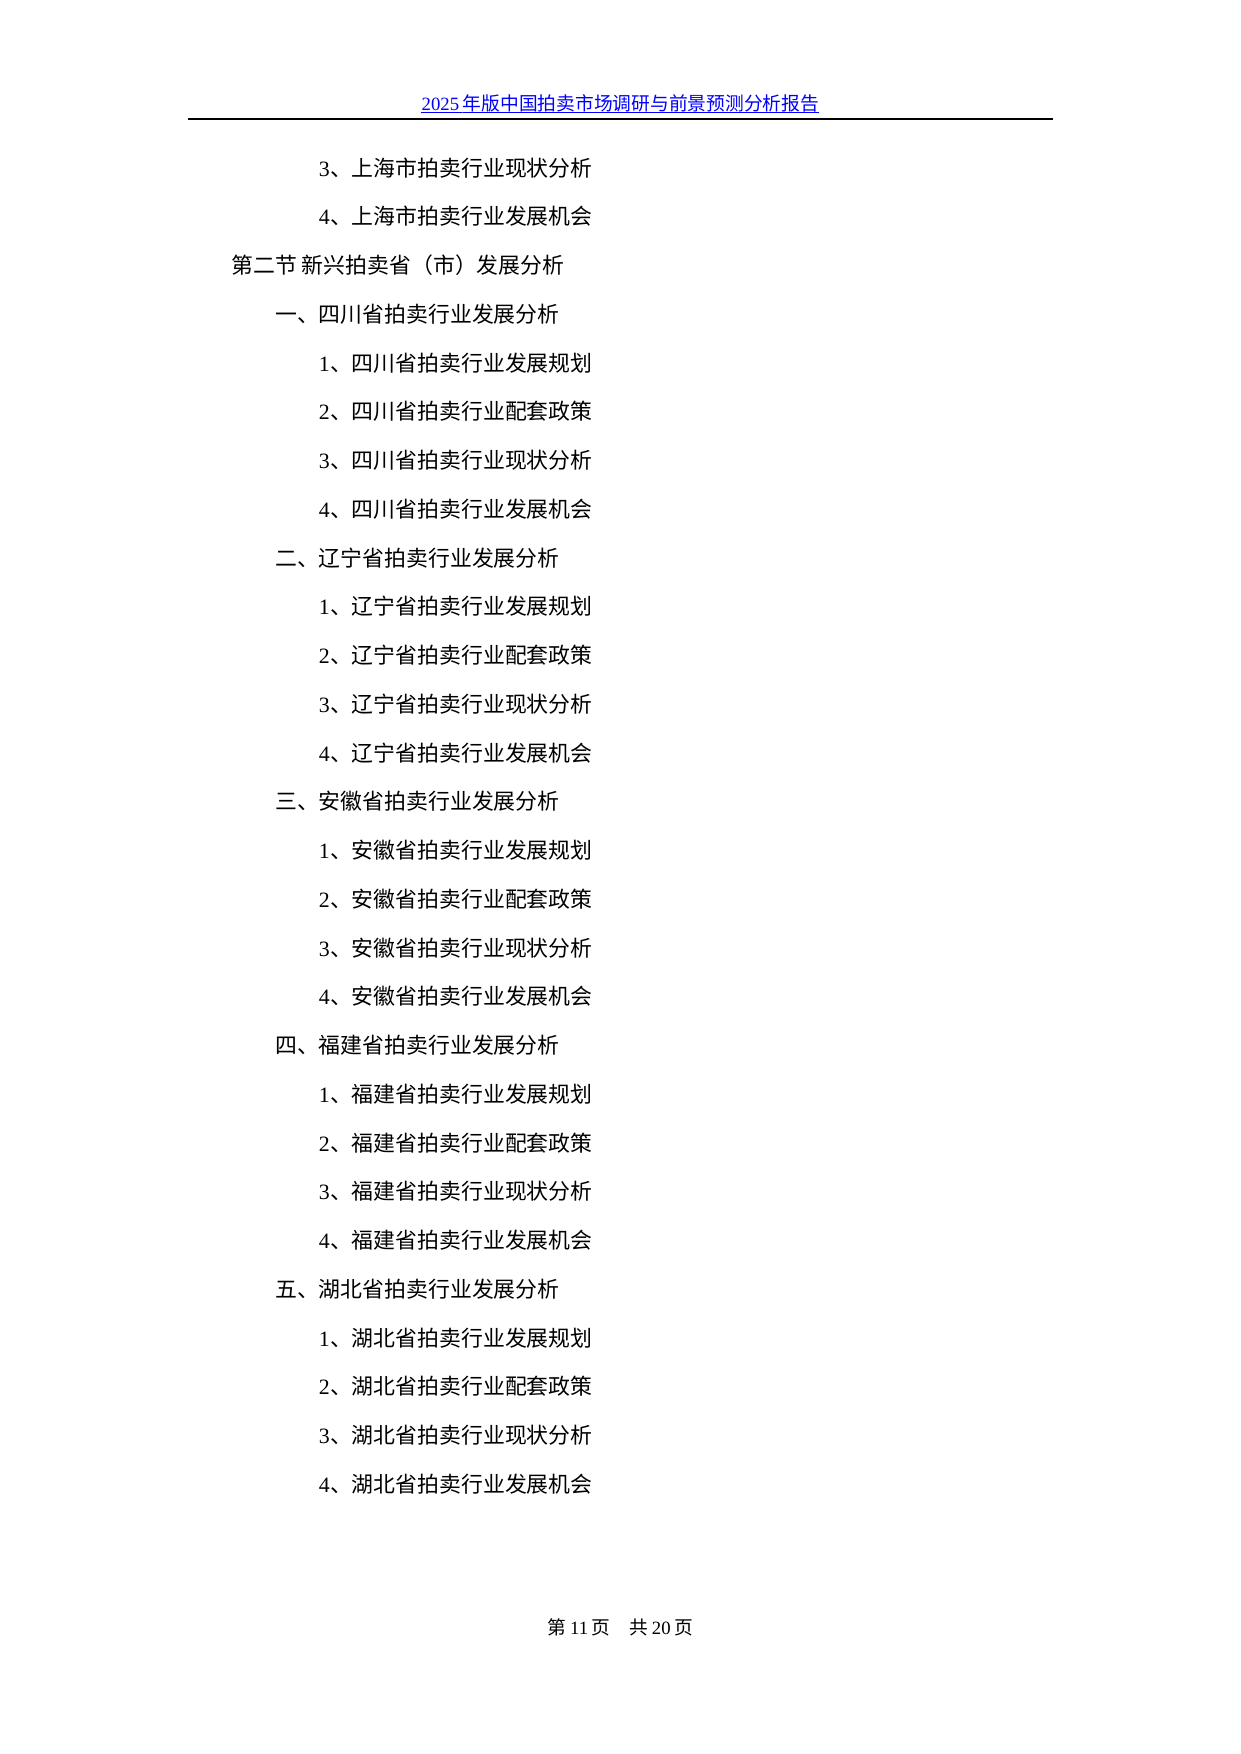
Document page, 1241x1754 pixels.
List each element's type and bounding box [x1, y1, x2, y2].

text [187, 150, 1053, 1499]
